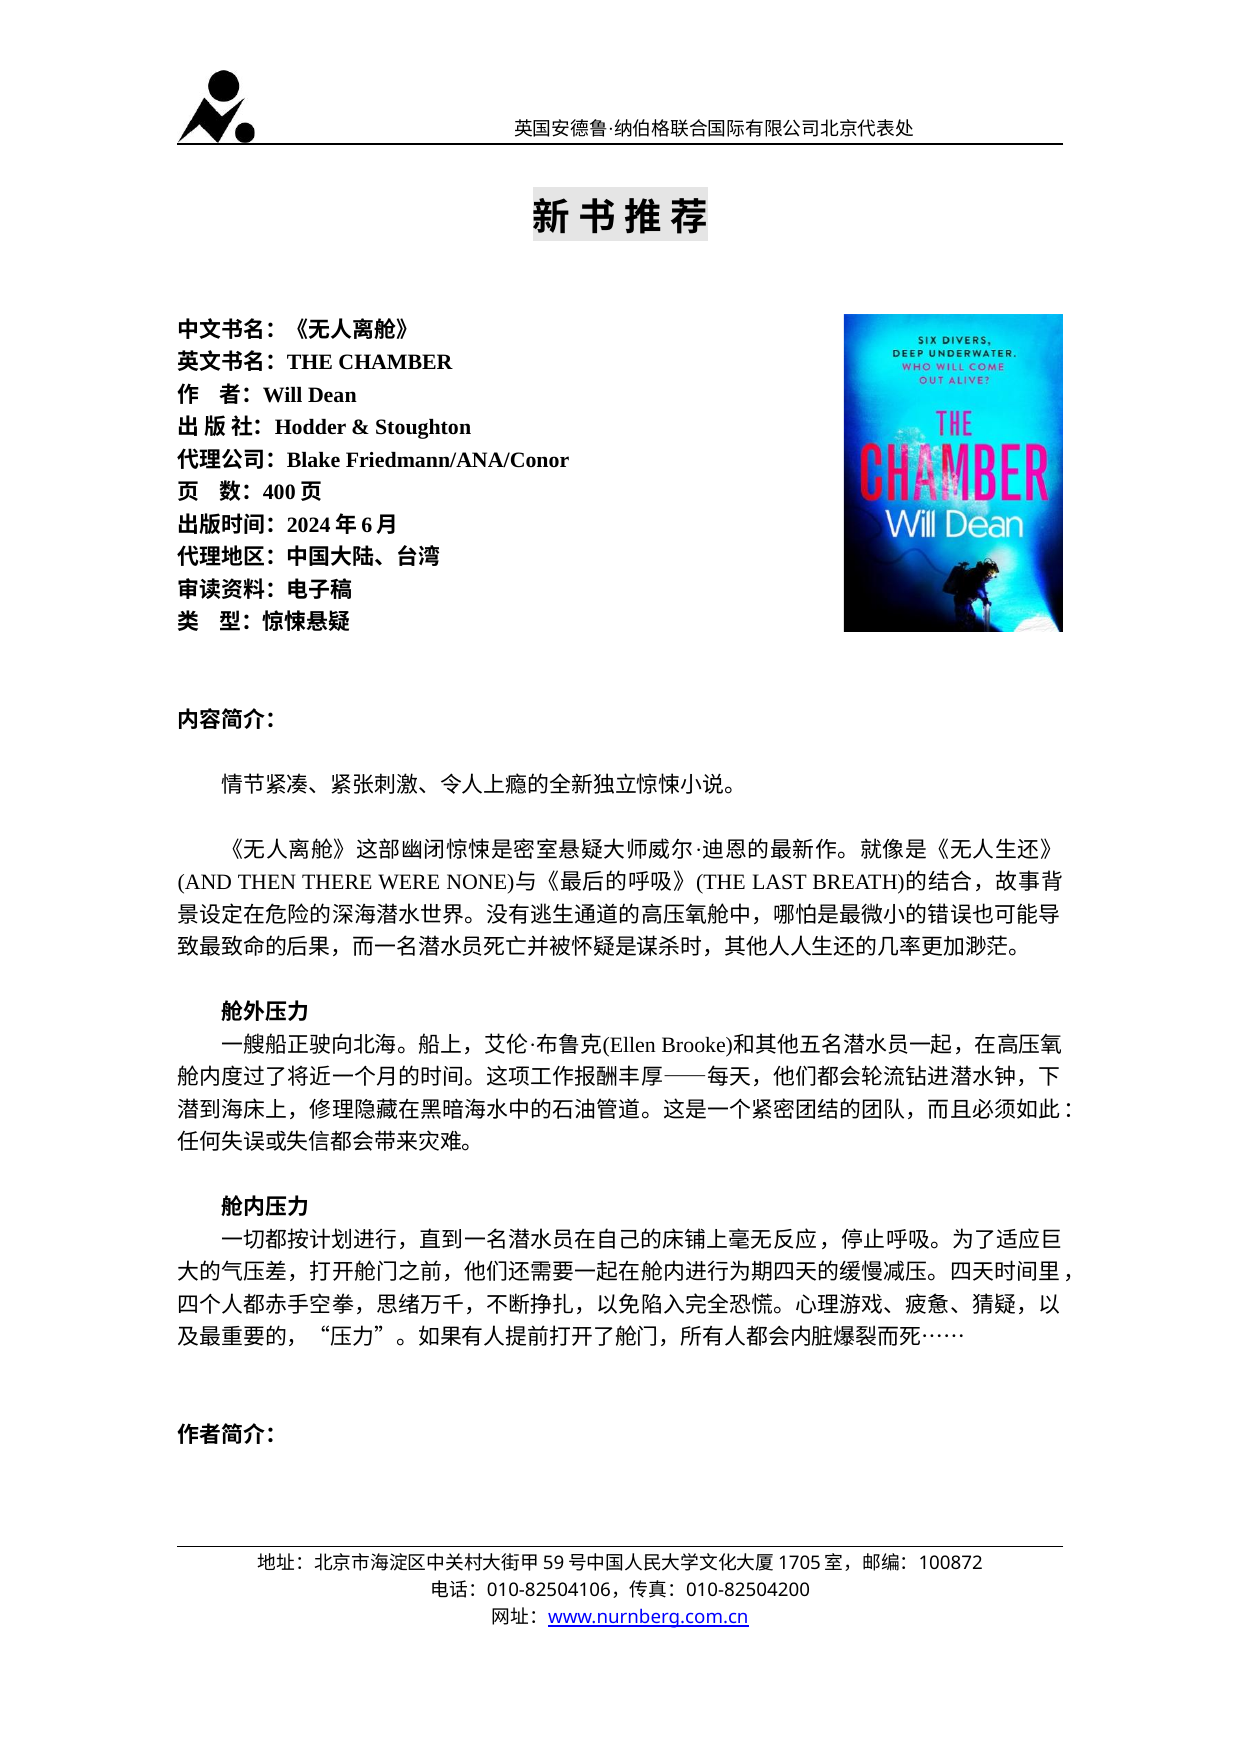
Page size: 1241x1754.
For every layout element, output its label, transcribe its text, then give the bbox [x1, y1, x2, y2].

text 作者简介： [177, 1416, 1063, 1449]
text 一艘船正驶向北海。船上，艾伦·布鲁克(Ellen Brooke)和其他五名潜水员一起，在高压氧舱内度过了将近一个月的时间。这项工作报酬丰厚——每天，他们都会轮流钻进潜水钟，下潜到海床上，修理隐藏在黑暗海水中的石油管道。这是一个紧密团结的团队，而且必须如此：任何失误或失信都会带来灾难。 [177, 1026, 1063, 1156]
text 舱内压力 [177, 1189, 1063, 1221]
text 类 型：惊悚悬疑 [177, 604, 1063, 636]
text 代理公司：Blake Friedmann/ANA/Conor [177, 441, 843, 474]
text 《无人离舱》这部幽闭惊悚是密室悬疑大师威尔·迪恩的最新作。就像是《无人生还》(AND THEN THERE WERE NONE)与《最后的呼吸》(THE LAST BREATH)的结合，故事背景设定在危险的深海潜水世界。没有逃生通道的高压氧舱中，哪怕是最微小的错误也可能导致最致命的后果，而一名潜水员死亡并被怀疑是谋杀时，其他人人生还的几率更加渺茫。 [177, 831, 1063, 961]
text 情节紧凑、紧张刺激、令人上瘾的全新独立惊悚小说。 [177, 766, 1063, 799]
text 中文书名：《无人离舱》 [177, 311, 1063, 344]
text 舱外压力 [177, 994, 1063, 1026]
picture [177, 70, 255, 143]
text 作 者：Will Dean [177, 376, 843, 409]
picture [843, 314, 1063, 632]
text 新 书 推 荐 [177, 181, 1063, 246]
text 出 版 社：Hodder & Stoughton [177, 409, 843, 441]
text 一切都按计划进行，直到一名潜水员在自己的床铺上毫无反应，停止呼吸。为了适应巨大的气压差，打开舱门之前，他们还需要一起在舱内进行为期四天的缓慢减压。四天时间里，四个人都赤手空拳，思绪万千，不断挣扎，以免陷入完全恐慌。心理游戏、疲惫、猜疑，以及最重要的，“压力”。如果有人提前打开了舱门，所有人都会内脏爆裂而死…… [177, 1221, 1063, 1351]
text 审读资料：电子稿 [177, 571, 843, 604]
text 出版时间：2024年6月 [177, 506, 843, 539]
text 内容简介： [177, 701, 1063, 734]
text 英文书名：THE CHAMBER [177, 344, 843, 376]
text 代理地区：中国大陆、台湾 [177, 539, 843, 571]
text 页 数：400页 [177, 474, 843, 506]
